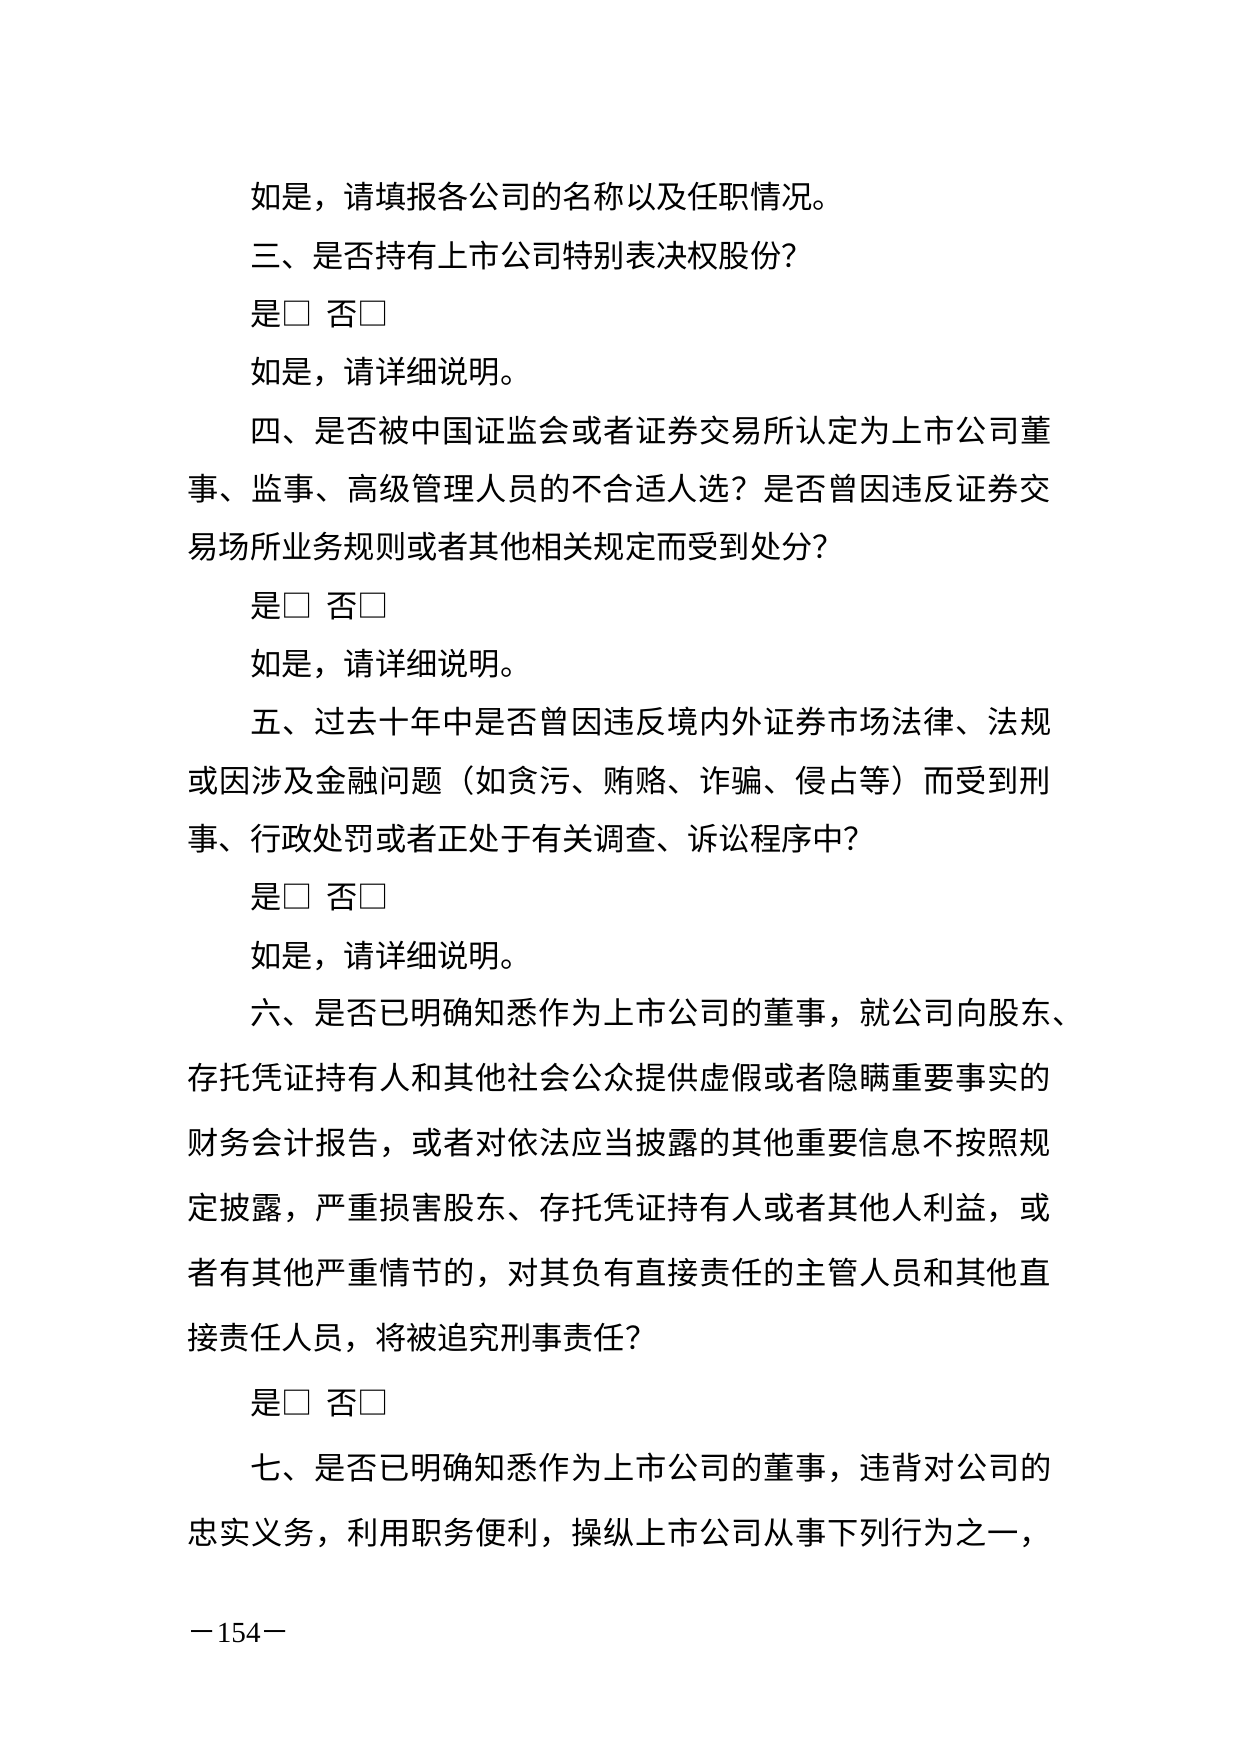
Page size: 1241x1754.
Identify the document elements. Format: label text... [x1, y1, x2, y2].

text 如是，请详细说明。 [187, 337, 1053, 395]
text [187, 1434, 1053, 1564]
text 是□ 否□ [187, 570, 1053, 629]
text 是□ 否□ [187, 862, 1053, 920]
text 三、是否持有上市公司特别表决权股份？ [187, 220, 1053, 279]
text 如是，请填报各公司的名称以及任职情况。 [187, 162, 1053, 220]
text 是□ 否□ [187, 279, 1053, 337]
text 如是，请详细说明。 [187, 920, 1053, 979]
text 五、过去十年中是否曾因违反境内外证券市场法律、法规或因涉及金融问题（如贪污、贿赂、诈骗、侵占等）而受到刑事、行政处罚或者正处于有关调查、诉讼程序中？ [187, 687, 1053, 862]
text 六、是否已明确知悉作为上市公司的董事，就公司向股东、存托凭证持有人和其他社会公众提供虚假或者隐瞒重要事实的财务会计报告，或者对依法应当披露的其他重要信息不按照规定披露，严重损害股东、存托凭证持有人或者其他人利益，或者有其他严重情节的，对其负有直接责任的主管人员和其他直接责任人员，将被追究刑事责任？ [187, 979, 1053, 1369]
text 是□ 否□ [187, 1369, 1053, 1434]
text 如是，请详细说明。 [187, 629, 1053, 687]
text 四、是否被中国证监会或者证券交易所认定为上市公司董事、监事、高级管理人员的不合适人选？是否曾因违反证券交易场所业务规则或者其他相关规定而受到处分？ [187, 395, 1053, 570]
